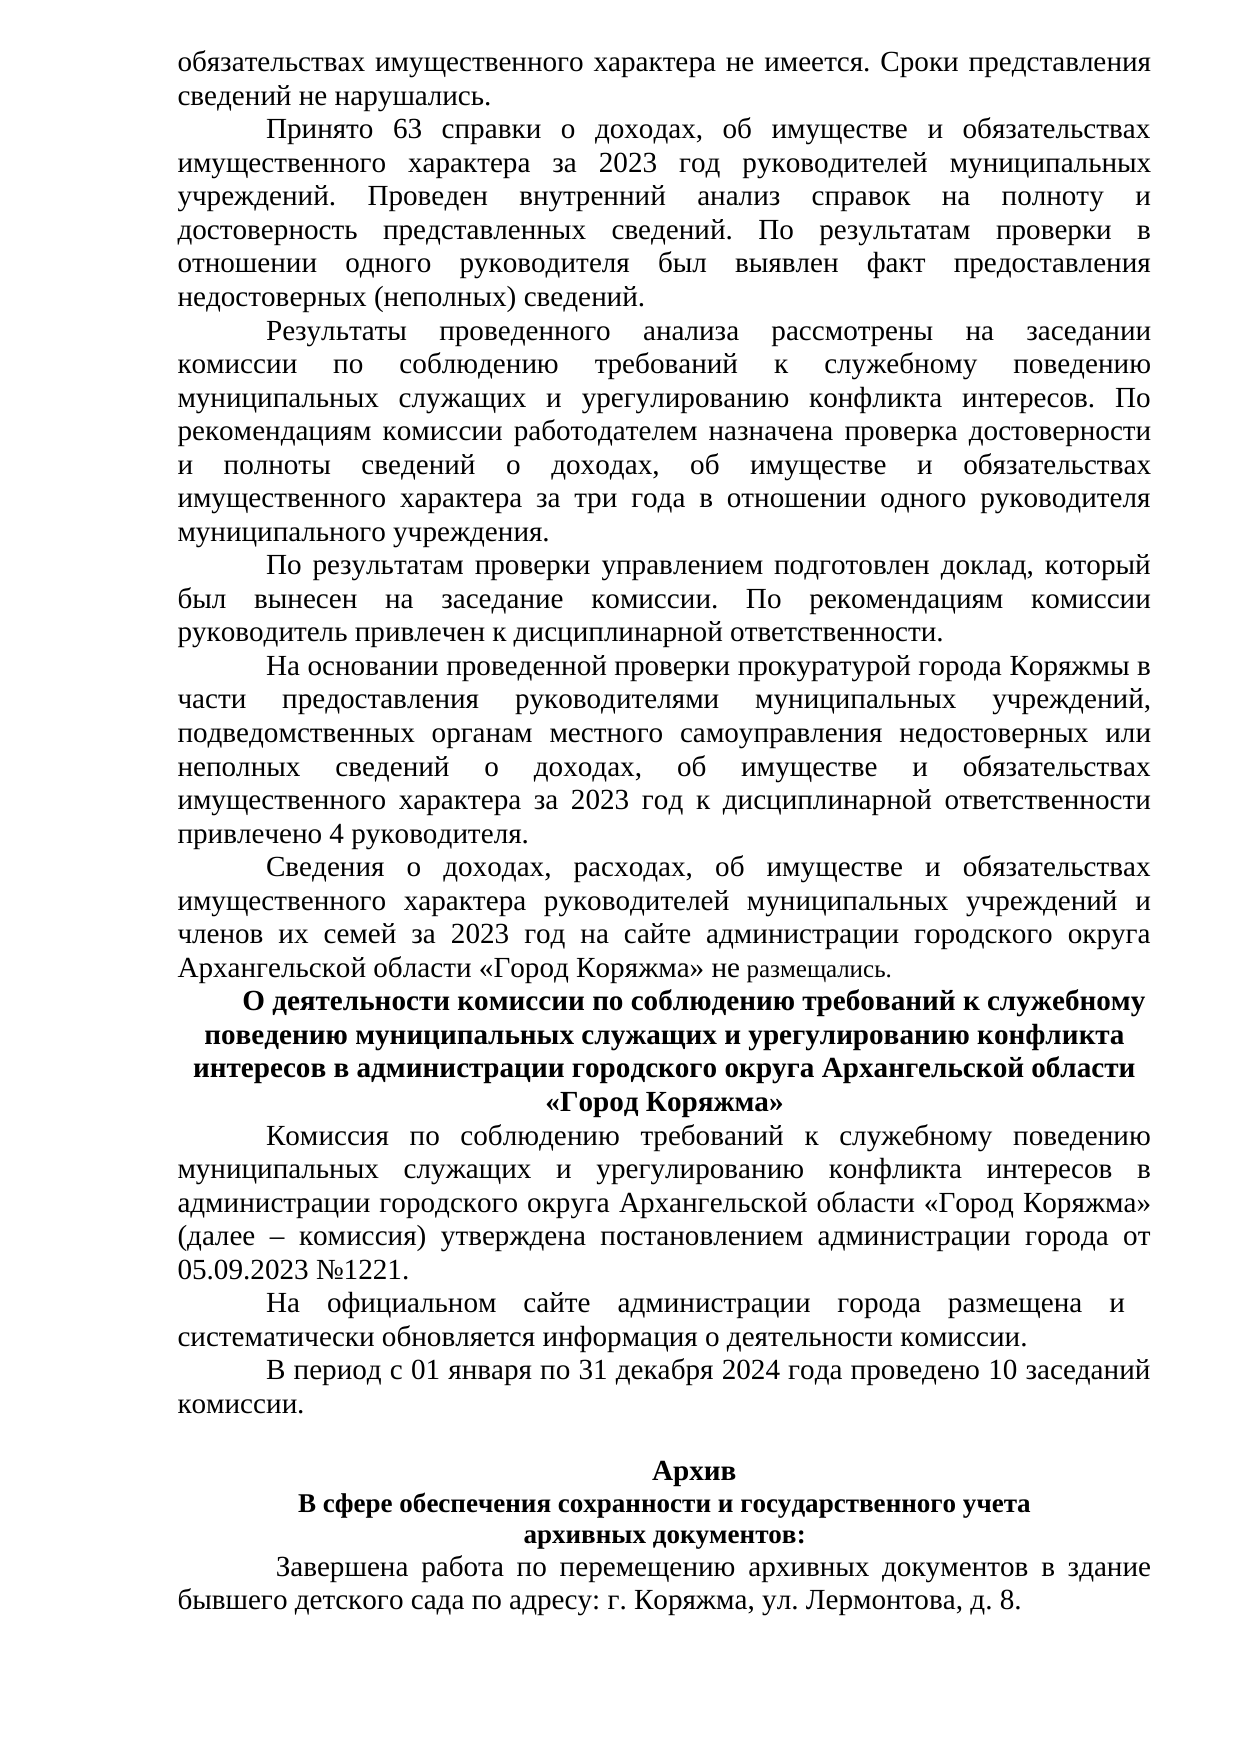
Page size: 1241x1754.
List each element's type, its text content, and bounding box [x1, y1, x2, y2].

text Комиссия по соблюдению требований к служебному поведению муниципальных служащих и урегулированию конфликта интересов в администрации городского округа Архангельской области «Город Коряжма» (далее – комиссия) утверждена постановлением администрации города от 05.09.2023 №1221. [177, 1118, 1152, 1285]
text На основании проведенной проверки прокуратурой города Коряжмы в части предоставления руководителями муниципальных учреждений, подведомственных органам местного самоуправления недостоверных или неполных сведений о доходах, об имуществе и обязательствах имущественного характера за 2023 год к дисциплинарной ответственности привлечено 4 руководителя. [177, 648, 1152, 849]
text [177, 44, 1152, 111]
text Принято 63 справки о доходах, об имуществе и обязательствах имущественного характера за 2023 год руководителей муниципальных учреждений. Проведен внутренний анализ справок на полноту и достоверность представленных сведений. По результатам проверки в отношении одного руководителя был выявлен факт предоставления недостоверных (неполных) сведений. [177, 111, 1152, 313]
text На официальном сайте администрации города размещена и систематически обновляется информация о деятельности комиссии. [177, 1285, 1125, 1352]
text О деятельности комиссии по соблюдению требований к служебному поведению муниципальных служащих и урегулированию конфликта интересов в администрации городского округа Архангельской области «Город Коряжма» [177, 983, 1152, 1118]
text Результаты проведенного анализа рассмотрены на заседании комиссии по соблюдению требований к служебному поведению муниципальных служащих и урегулированию конфликта интересов. По рекомендациям комиссии работодателем назначена проверка достоверности и полноты сведений о доходах, об имуществе и обязательствах имущественного характера за три года в отношении одного руководителя муниципального учреждения. [177, 313, 1152, 547]
text Завершена работа по перемещению архивных документов в здание бывшего детского сада по адресу: г. Коряжма, ул. Лермонтова, д. 8. [177, 1549, 1152, 1616]
text Сведения о доходах, расходах, об имуществе и обязательствах имущественного характера руководителей муниципальных учреждений и членов их семей за 2023 год на сайте администрации городского округа Архангельской области «Город Коряжма» не размещались. [177, 849, 1152, 983]
text Архив [177, 1453, 1152, 1487]
text В сфере обеспечения сохранности и государственного учета архивных документов: [177, 1487, 1152, 1549]
text В период с 01 января по 31 декабря 2024 года проведено 10 заседаний комиссии. [177, 1352, 1152, 1419]
text По результатам проверки управлением подготовлен доклад, который был вынесен на заседание комиссии. По рекомендациям комиссии руководитель привлечен к дисциплинарной ответственности. [177, 547, 1152, 648]
